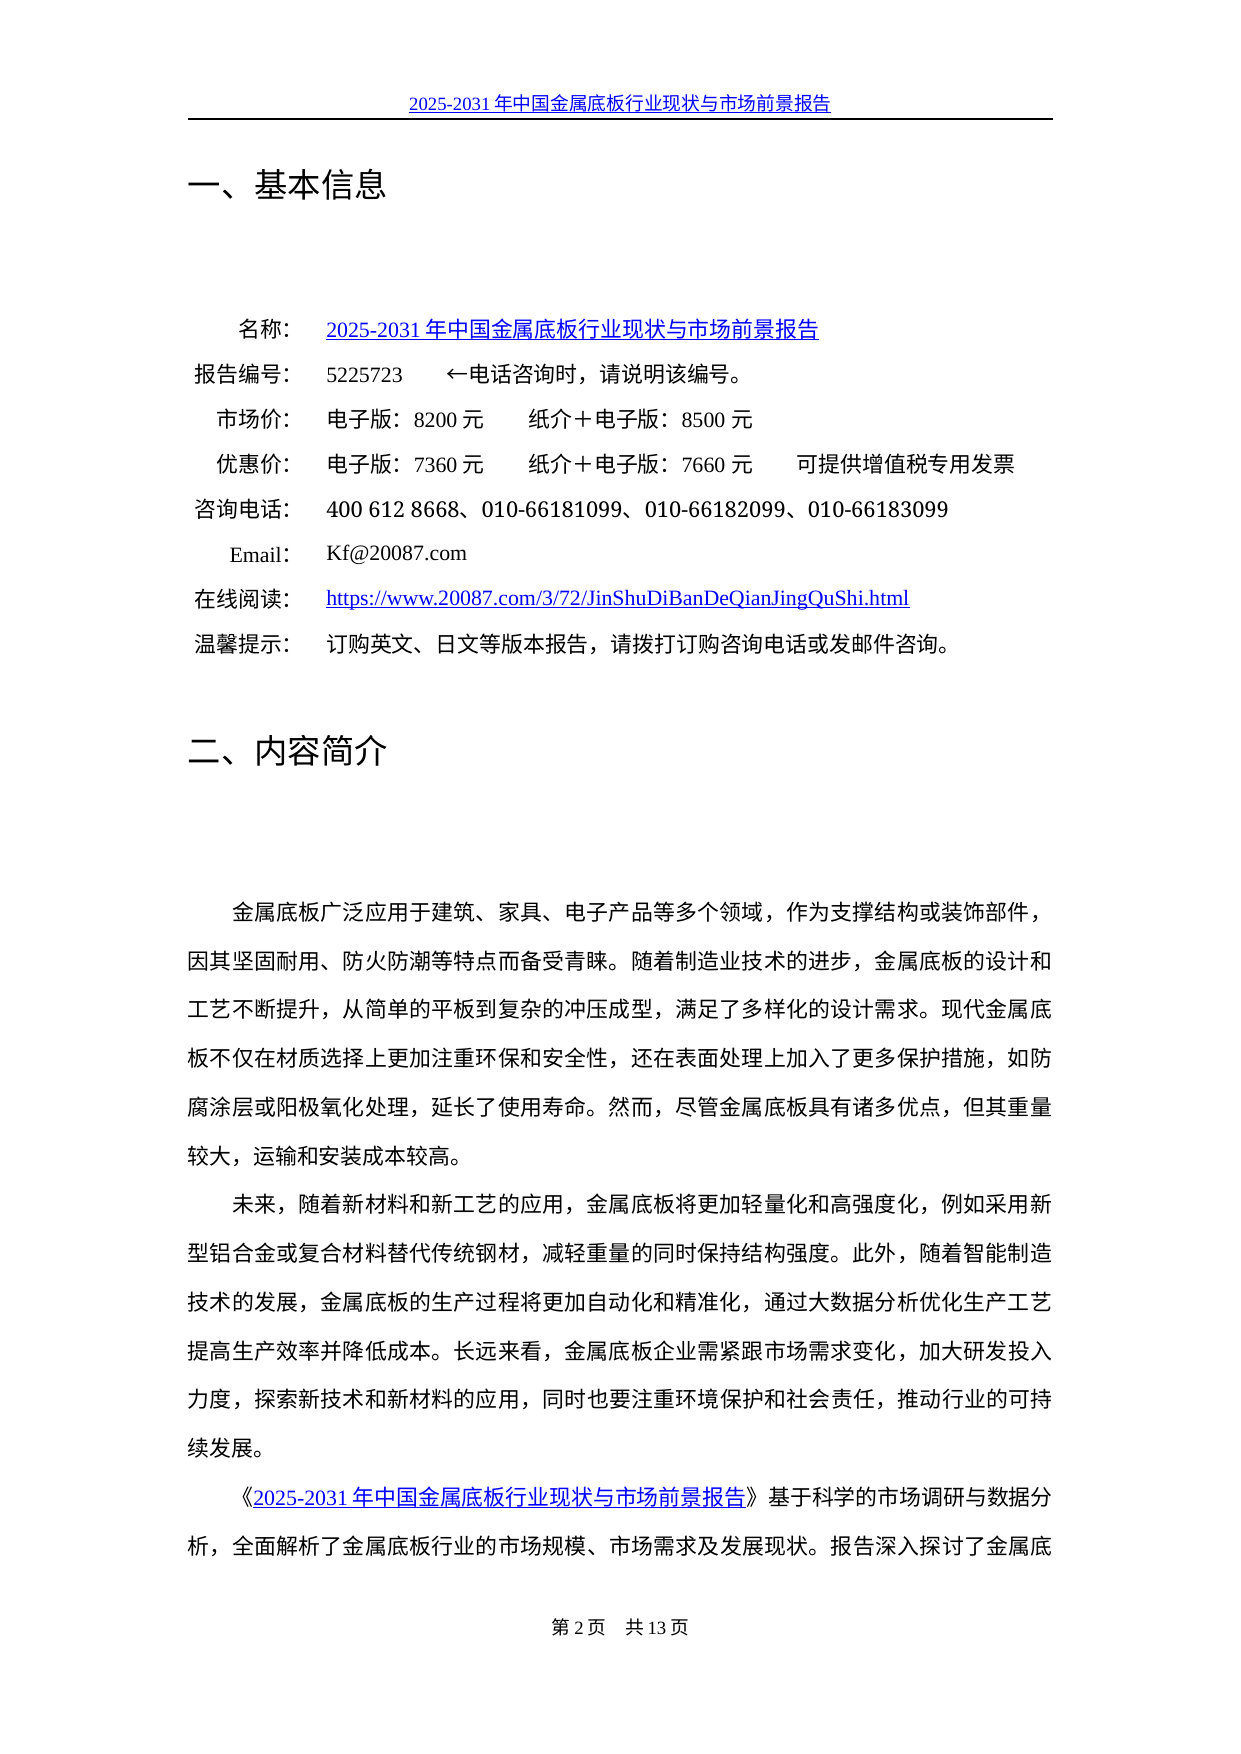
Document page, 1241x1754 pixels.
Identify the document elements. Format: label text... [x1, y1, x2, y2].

table_cell 报告编号： [167, 357, 315, 402]
table_cell 电子版：8200 元 纸介＋电子版：8500 元 [315, 402, 1073, 447]
table_cell 咨询电话： [167, 492, 315, 537]
title 一、基本信息 [187, 150, 1053, 215]
table_cell 在线阅读： [167, 582, 315, 627]
table_cell 订购英文、日文等版本报告，请拨打订购咨询电话或发邮件咨询。 [315, 627, 1073, 672]
table_header 名称： [167, 312, 315, 357]
table_cell Email： [167, 537, 315, 582]
table_cell 优惠价： [167, 447, 315, 492]
title 二、内容简介 [187, 717, 1053, 782]
table_cell 400 612 8668、010-66181099、010-66182099、010-66183099 [315, 492, 1073, 537]
table_header 2025-2031年中国金属底板行业现状与市场前景报告 [315, 312, 1073, 357]
table_cell 市场价： [167, 402, 315, 447]
table_cell 温馨提示： [167, 627, 315, 672]
table_cell 5225723 ←电话咨询时，请说明该编号。 [315, 357, 1073, 402]
table_cell Kf@20087.com [315, 537, 1073, 582]
table_cell 电子版：7360 元 纸介＋电子版：7660 元 可提供增值税专用发票 [315, 447, 1073, 492]
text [187, 894, 1053, 1561]
table_cell [315, 582, 1073, 627]
